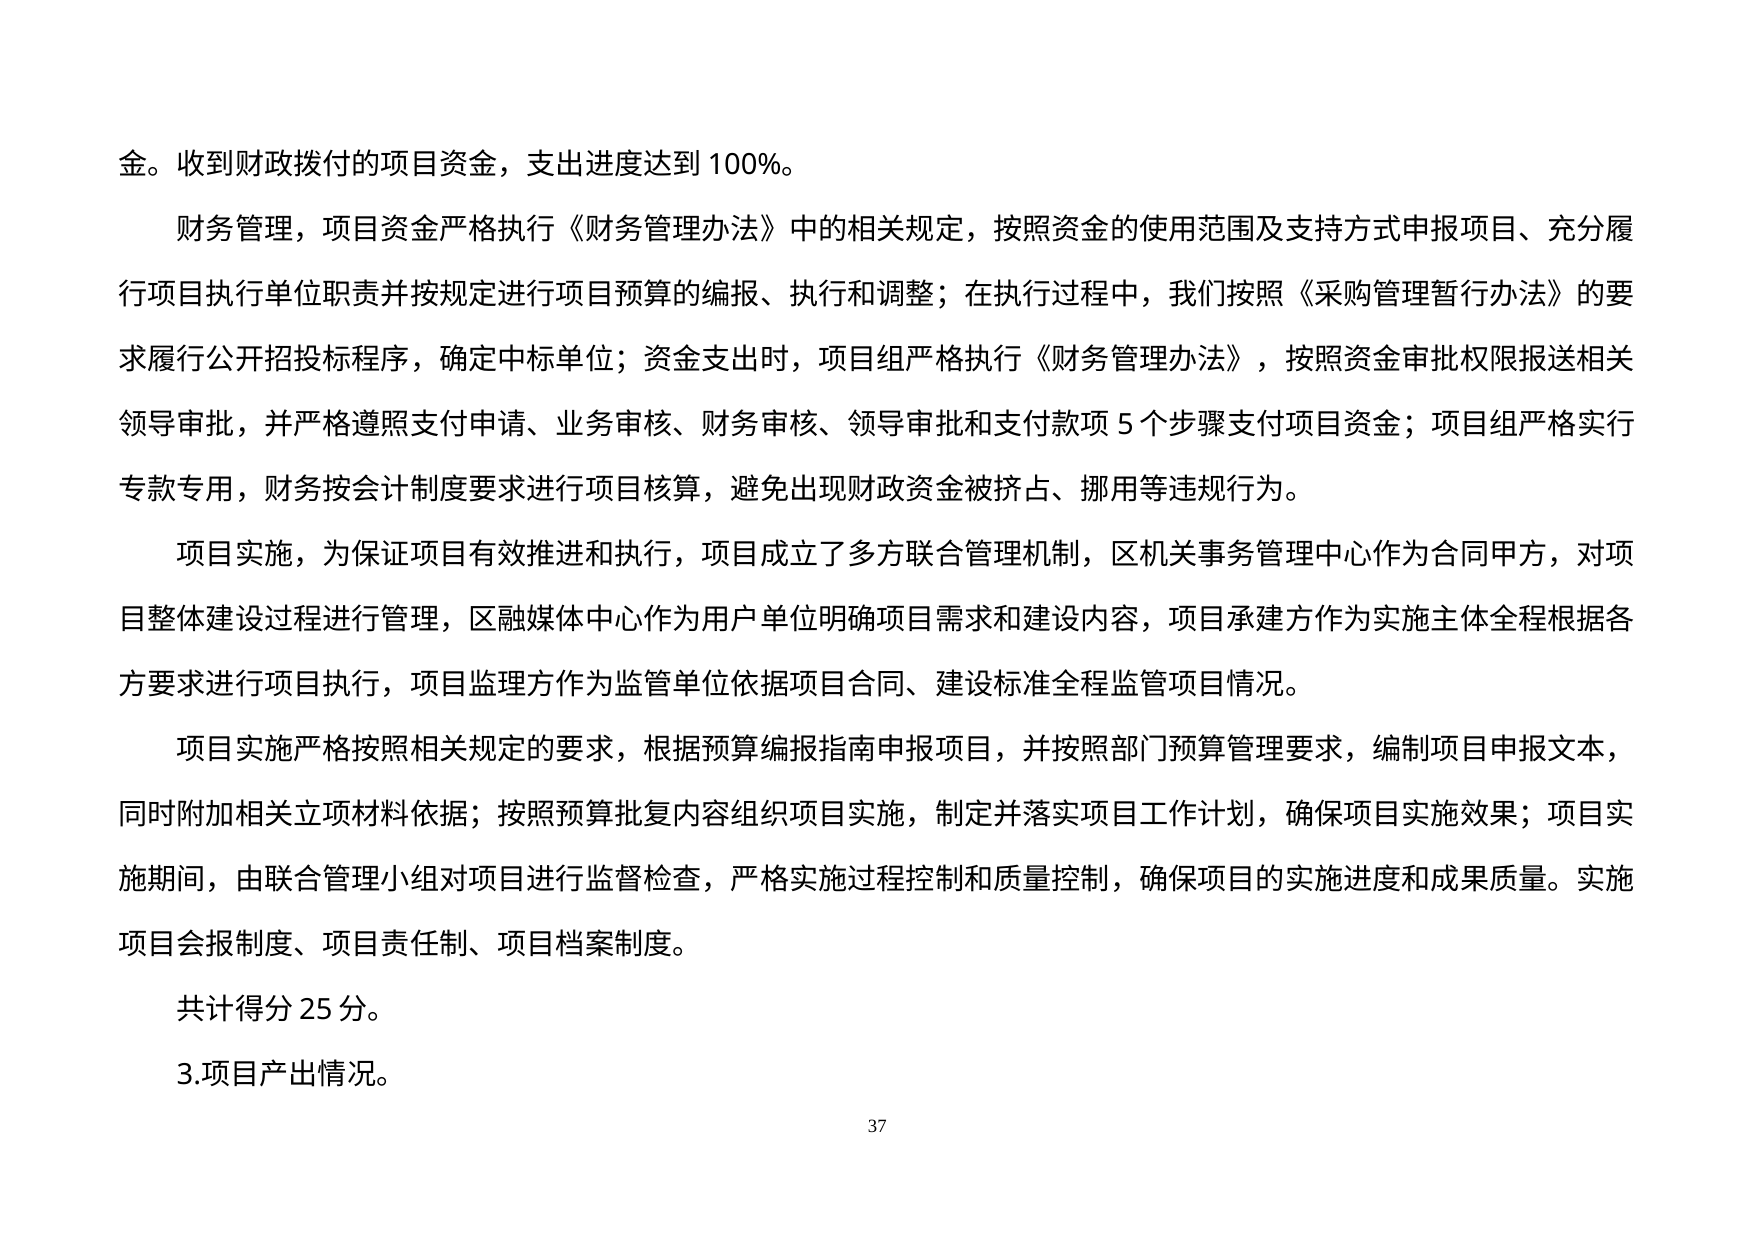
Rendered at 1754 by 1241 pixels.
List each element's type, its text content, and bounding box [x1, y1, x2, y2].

text 共计得分25分。 [118, 974, 1636, 1039]
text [118, 129, 1636, 194]
text 项目实施严格按照相关规定的要求，根据预算编报指南申报项目，并按照部门预算管理要求，编制项目申报文本，同时附加相关立项材料依据；按照预算批复内容组织项目实施，制定并落实项目工作计划，确保项目实施效果；项目实施期间，由联合管理小组对项目进行监督检查，严格实施过程控制和质量控制，确保项目的实施进度和成果质量。实施项目会报制度、项目责任制、项目档案制度。 [118, 714, 1636, 974]
text 3.项目产出情况。 [118, 1039, 1636, 1104]
text 项目实施，为保证项目有效推进和执行，项目成立了多方联合管理机制，区机关事务管理中心作为合同甲方，对项目整体建设过程进行管理，区融媒体中心作为用户单位明确项目需求和建设内容，项目承建方作为实施主体全程根据各方要求进行项目执行，项目监理方作为监管单位依据项目合同、建设标准全程监管项目情况。 [118, 519, 1636, 714]
text 财务管理，项目资金严格执行《财务管理办法》中的相关规定，按照资金的使用范围及支持方式申报项目、充分履行项目执行单位职责并按规定进行项目预算的编报、执行和调整；在执行过程中，我们按照《采购管理暂行办法》的要求履行公开招投标程序，确定中标单位；资金支出时，项目组严格执行《财务管理办法》，按照资金审批权限报送相关领导审批，并严格遵照支付申请、业务审核、财务审核、领导审批和支付款项5个步骤支付项目资金；项目组严格实行专款专用，财务按会计制度要求进行项目核算，避免出现财政资金被挤占、挪用等违规行为。 [118, 194, 1636, 519]
